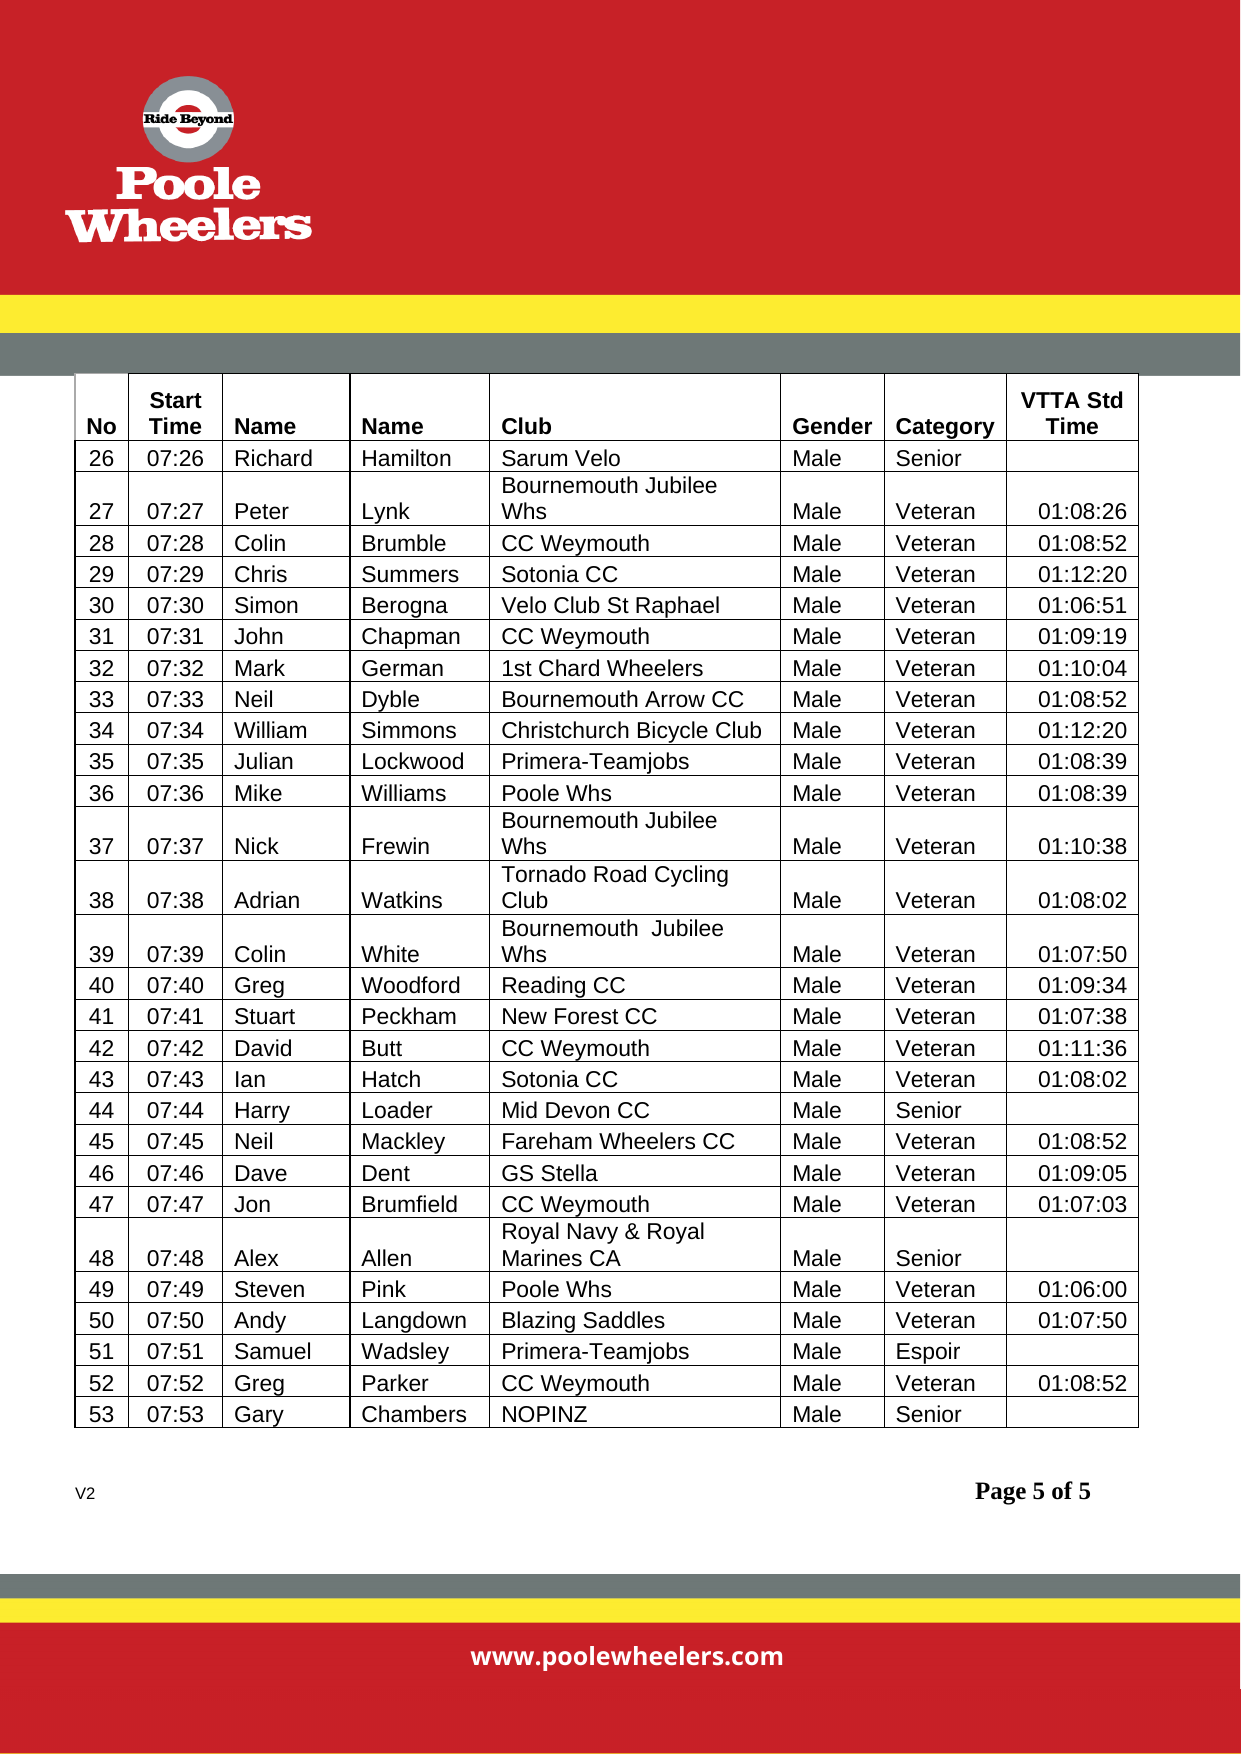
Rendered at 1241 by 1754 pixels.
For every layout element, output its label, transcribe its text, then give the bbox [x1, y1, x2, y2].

table_cell Veteran [885, 915, 1006, 967]
table_cell 36 [76, 776, 128, 806]
table_cell 01:11:36 [1007, 1031, 1138, 1061]
table_cell Male [781, 1218, 884, 1271]
table_cell CC Weymouth [490, 620, 780, 650]
table_cell 01:07:50 [1007, 1303, 1138, 1333]
table_cell Christchurch Bicycle Club [490, 713, 780, 743]
table_cell 07:47 [129, 1187, 222, 1217]
table_cell 07:28 [129, 526, 222, 556]
table_cell 01:08:52 [1007, 1366, 1138, 1396]
table_cell 07:52 [129, 1366, 222, 1396]
table_cell Male [781, 682, 884, 712]
table_cell Allen [351, 1218, 489, 1271]
table_cell CC Weymouth [490, 1366, 780, 1396]
table_cell Male [781, 557, 884, 587]
table_cell 07:43 [129, 1062, 222, 1092]
table_cell Veteran [885, 1062, 1006, 1092]
table_cell 01:06:51 [1007, 588, 1138, 618]
table_cell Male [781, 968, 884, 998]
table_cell 38 [76, 861, 128, 913]
table_cell 01:12:20 [1007, 713, 1138, 743]
table_cell 07:38 [129, 861, 222, 913]
table_cell Male [781, 1156, 884, 1186]
table_cell David [223, 1031, 349, 1061]
table_cell Male [781, 1062, 884, 1092]
table_cell Male [781, 1000, 884, 1030]
table_cell Harry [223, 1093, 349, 1123]
table_cell Male [781, 651, 884, 681]
text V2 Page 5 of 5 [75, 1476, 1165, 1505]
table_cell New Forest CC [490, 1000, 780, 1030]
table_cell NOPINZ [490, 1397, 780, 1427]
table_cell 51 [76, 1335, 128, 1365]
table_cell Male [781, 1397, 884, 1427]
table_cell Male [781, 588, 884, 618]
table_header Category [885, 374, 1006, 440]
table_cell Male [781, 1366, 884, 1396]
table_cell Veteran [885, 1000, 1006, 1030]
table_cell 07:33 [129, 682, 222, 712]
table_cell CC Weymouth [490, 1031, 780, 1061]
table_cell Veteran [885, 620, 1006, 650]
table_cell 07:49 [129, 1272, 222, 1302]
table_cell 31 [76, 620, 128, 650]
table_cell 01:08:02 [1007, 1062, 1138, 1092]
table_cell Senior [885, 1397, 1006, 1427]
table_cell Williams [351, 776, 489, 806]
table_cell Gary [223, 1397, 349, 1427]
table_cell Pink [351, 1272, 489, 1302]
table_cell 01:08:26 [1007, 472, 1138, 525]
table_cell Veteran [885, 861, 1006, 913]
table_cell 43 [76, 1062, 128, 1092]
table_cell 44 [76, 1093, 128, 1123]
table_header Club [490, 374, 780, 440]
table_cell Veteran [885, 1156, 1006, 1186]
table_cell 01:08:02 [1007, 861, 1138, 913]
table_cell Mid Devon CC [490, 1093, 780, 1123]
table_cell Adrian [223, 861, 349, 913]
table_header No [76, 374, 128, 440]
table_cell Senior [885, 1093, 1006, 1123]
table_cell Veteran [885, 1303, 1006, 1333]
table_cell Simmons [351, 713, 489, 743]
table_cell 48 [76, 1218, 128, 1271]
table_cell 07:30 [129, 588, 222, 618]
table_cell Richard [223, 441, 349, 471]
table_header Name [351, 374, 489, 440]
table_cell Greg [223, 1366, 349, 1396]
table_cell 01:10:04 [1007, 651, 1138, 681]
table_cell Male [781, 1031, 884, 1061]
table_header Gender [781, 374, 884, 440]
table_cell 01:07:03 [1007, 1187, 1138, 1217]
table_cell Royal Navy & Royal Marines CA [490, 1218, 780, 1271]
table_cell 01:10:38 [1007, 807, 1138, 860]
table_cell Colin [223, 915, 349, 967]
table_cell Chris [223, 557, 349, 587]
table_cell Male [781, 620, 884, 650]
table_cell 35 [76, 745, 128, 775]
table_cell CC Weymouth [490, 1187, 780, 1217]
table_cell 07:45 [129, 1125, 222, 1155]
table_header VTTA Std Time [1007, 374, 1138, 440]
table_cell Veteran [885, 1366, 1006, 1396]
table_cell Stuart [223, 1000, 349, 1030]
table_cell 33 [76, 682, 128, 712]
table_cell Mark [223, 651, 349, 681]
table_cell Bournemouth Jubilee Whs [490, 807, 780, 860]
table_cell Male [781, 526, 884, 556]
table_cell Dent [351, 1156, 489, 1186]
table_cell Veteran [885, 1031, 1006, 1061]
table_cell Wadsley [351, 1335, 489, 1365]
table_cell Poole Whs [490, 776, 780, 806]
table_cell Tornado Road Cycling Club [490, 861, 780, 913]
table_cell 07:51 [129, 1335, 222, 1365]
table_cell Bournemouth Jubilee Whs [490, 915, 780, 967]
table_cell 07:41 [129, 1000, 222, 1030]
table_cell 07:31 [129, 620, 222, 650]
table_cell 07:29 [129, 557, 222, 587]
table_cell Dyble [351, 682, 489, 712]
table_cell 1st Chard Wheelers [490, 651, 780, 681]
table_cell Nick [223, 807, 349, 860]
table_cell Primera-Teamjobs [490, 1335, 780, 1365]
table_cell 01:09:34 [1007, 968, 1138, 998]
table_cell Veteran [885, 1125, 1006, 1155]
table_cell 01:12:20 [1007, 557, 1138, 587]
table_cell 07:53 [129, 1397, 222, 1427]
table_cell Male [781, 861, 884, 913]
table_cell 07:42 [129, 1031, 222, 1061]
table_cell 53 [76, 1397, 128, 1427]
table_cell Reading CC [490, 968, 780, 998]
table_cell Senior [885, 441, 1006, 471]
table_cell Veteran [885, 588, 1006, 618]
table_cell 30 [76, 588, 128, 618]
table_cell 01:08:52 [1007, 526, 1138, 556]
table_cell Veteran [885, 526, 1006, 556]
table_cell Mike [223, 776, 349, 806]
table_cell [1007, 441, 1138, 471]
table_cell Dave [223, 1156, 349, 1186]
table_cell Andy [223, 1303, 349, 1333]
table_cell 07:26 [129, 441, 222, 471]
table_cell Hamilton [351, 441, 489, 471]
table_cell Male [781, 1335, 884, 1365]
table_cell Veteran [885, 776, 1006, 806]
table_cell [1007, 1093, 1138, 1123]
table_cell Brumble [351, 526, 489, 556]
table_cell Veteran [885, 472, 1006, 525]
table_cell Summers [351, 557, 489, 587]
table_cell 50 [76, 1303, 128, 1333]
table_cell Greg [223, 968, 349, 998]
table_cell [1007, 1218, 1138, 1271]
table_cell 41 [76, 1000, 128, 1030]
table_cell Male [781, 807, 884, 860]
table_cell Samuel [223, 1335, 349, 1365]
table_cell 07:40 [129, 968, 222, 998]
table_cell [1007, 1397, 1138, 1427]
table_cell 07:34 [129, 713, 222, 743]
table_cell Woodford [351, 968, 489, 998]
table_cell 01:08:39 [1007, 745, 1138, 775]
table_cell Blazing Saddles [490, 1303, 780, 1333]
table_cell Berogna [351, 588, 489, 618]
table_cell 07:27 [129, 472, 222, 525]
table_cell White [351, 915, 489, 967]
table_cell 01:08:52 [1007, 682, 1138, 712]
table_cell Male [781, 915, 884, 967]
table_cell Alex [223, 1218, 349, 1271]
table_cell 07:35 [129, 745, 222, 775]
table_cell Male [781, 713, 884, 743]
table_cell 40 [76, 968, 128, 998]
table_cell Parker [351, 1366, 489, 1396]
table_cell Veteran [885, 1187, 1006, 1217]
table_cell 37 [76, 807, 128, 860]
table_cell Bournemouth Arrow CC [490, 682, 780, 712]
table_cell Male [781, 1303, 884, 1333]
table_cell Poole Whs [490, 1272, 780, 1302]
table_cell Veteran [885, 968, 1006, 998]
table_cell Senior [885, 1218, 1006, 1271]
table_cell CC Weymouth [490, 526, 780, 556]
table_cell Male [781, 1187, 884, 1217]
table_cell Veteran [885, 651, 1006, 681]
table_cell 52 [76, 1366, 128, 1396]
table_cell Steven [223, 1272, 349, 1302]
table_cell Male [781, 441, 884, 471]
table_cell 07:44 [129, 1093, 222, 1123]
table_cell Male [781, 776, 884, 806]
table_cell Espoir [885, 1335, 1006, 1365]
table_cell Chambers [351, 1397, 489, 1427]
table_cell [1007, 1335, 1138, 1365]
table_cell John [223, 620, 349, 650]
table_cell Male [781, 745, 884, 775]
table_cell 01:07:38 [1007, 1000, 1138, 1030]
table_cell 28 [76, 526, 128, 556]
table_cell Fareham Wheelers CC [490, 1125, 780, 1155]
table_cell 07:32 [129, 651, 222, 681]
table_cell 01:09:19 [1007, 620, 1138, 650]
table_cell Peckham [351, 1000, 489, 1030]
table_cell Julian [223, 745, 349, 775]
table_cell Male [781, 472, 884, 525]
table_cell Bournemouth Jubilee Whs [490, 472, 780, 525]
table_cell 07:36 [129, 776, 222, 806]
table_cell Butt [351, 1031, 489, 1061]
table_cell Chapman [351, 620, 489, 650]
table_cell Male [781, 1093, 884, 1123]
table_cell Loader [351, 1093, 489, 1123]
picture [0, 0, 1241, 376]
table_cell Colin [223, 526, 349, 556]
table_cell Veteran [885, 807, 1006, 860]
table_cell 49 [76, 1272, 128, 1302]
table_cell Jon [223, 1187, 349, 1217]
table_cell Male [781, 1125, 884, 1155]
table_cell Mackley [351, 1125, 489, 1155]
table_cell Peter [223, 472, 349, 525]
table_cell 42 [76, 1031, 128, 1061]
table_header Name [223, 374, 349, 440]
table_cell 29 [76, 557, 128, 587]
table_cell Veteran [885, 1272, 1006, 1302]
table_cell 07:37 [129, 807, 222, 860]
table_cell 27 [76, 472, 128, 525]
table_header Start Time [129, 374, 222, 440]
picture [0, 1574, 1241, 1754]
table_cell Sotonia CC [490, 1062, 780, 1092]
table_cell 01:09:05 [1007, 1156, 1138, 1186]
table_cell Veteran [885, 557, 1006, 587]
table_cell Neil [223, 682, 349, 712]
table_cell 07:46 [129, 1156, 222, 1186]
table_cell 32 [76, 651, 128, 681]
table_cell Lynk [351, 472, 489, 525]
table_cell Male [781, 1272, 884, 1302]
table_cell Sotonia CC [490, 557, 780, 587]
table_cell Hatch [351, 1062, 489, 1092]
table_cell Ian [223, 1062, 349, 1092]
table_cell 07:39 [129, 915, 222, 967]
table_cell 46 [76, 1156, 128, 1186]
table_cell Sarum Velo [490, 441, 780, 471]
table_cell Veteran [885, 745, 1006, 775]
table_cell 45 [76, 1125, 128, 1155]
table_cell Langdown [351, 1303, 489, 1333]
table_cell Simon [223, 588, 349, 618]
table_cell 01:07:50 [1007, 915, 1138, 967]
table_cell William [223, 713, 349, 743]
table_cell Primera-Teamjobs [490, 745, 780, 775]
table_cell 39 [76, 915, 128, 967]
table_cell Lockwood [351, 745, 489, 775]
table_cell GS Stella [490, 1156, 780, 1186]
table_cell Brumfield [351, 1187, 489, 1217]
table_cell 26 [76, 441, 128, 471]
table_cell 07:48 [129, 1218, 222, 1271]
table_cell Velo Club St Raphael [490, 588, 780, 618]
table_cell German [351, 651, 489, 681]
table_cell Frewin [351, 807, 489, 860]
table_cell 01:08:52 [1007, 1125, 1138, 1155]
table_cell Neil [223, 1125, 349, 1155]
table_cell Veteran [885, 713, 1006, 743]
table_cell 34 [76, 713, 128, 743]
table_cell 47 [76, 1187, 128, 1217]
table_cell 01:06:00 [1007, 1272, 1138, 1302]
table_cell 07:50 [129, 1303, 222, 1333]
table_cell Watkins [351, 861, 489, 913]
table_cell Veteran [885, 682, 1006, 712]
table_cell 01:08:39 [1007, 776, 1138, 806]
